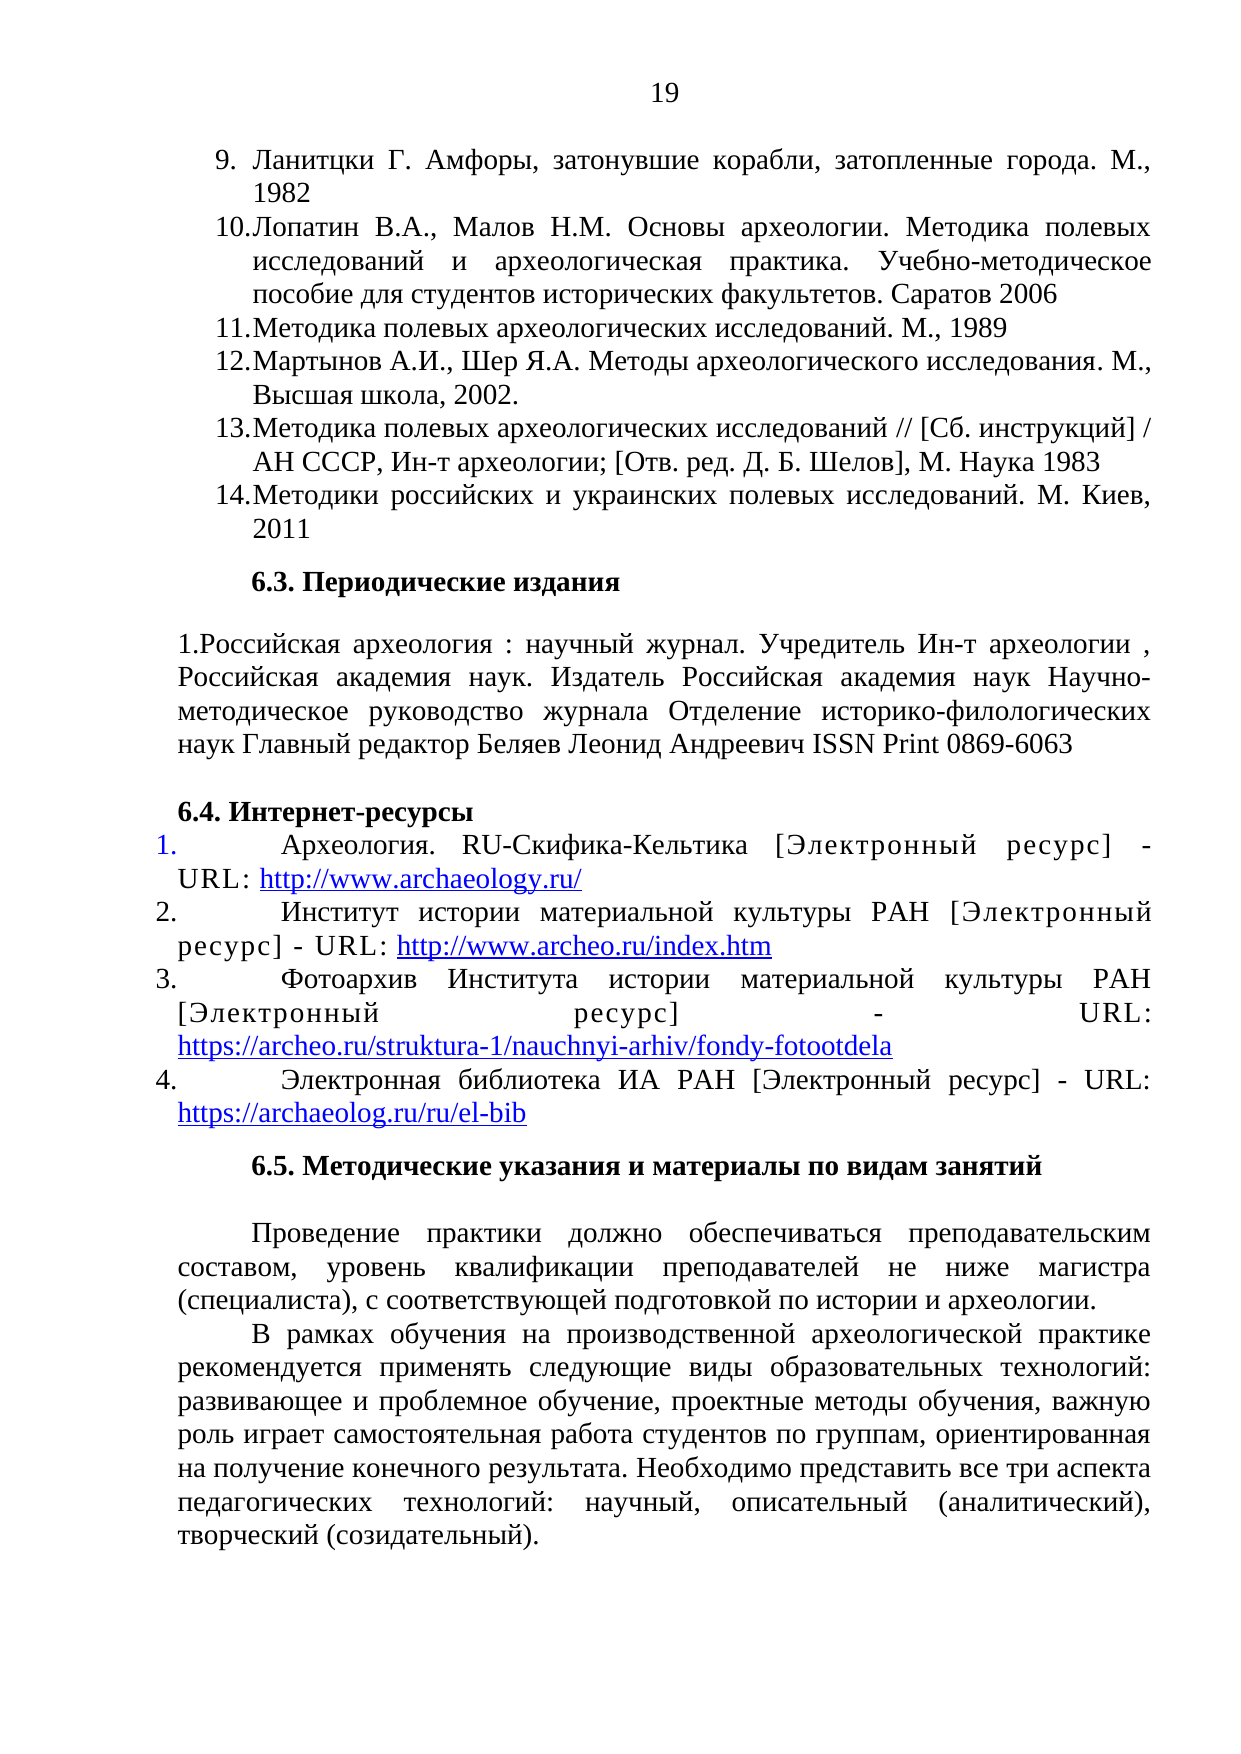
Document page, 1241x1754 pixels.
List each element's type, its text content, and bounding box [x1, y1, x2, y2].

text 6.5. Методические указания и материалы по видам занятий [177, 1148, 1152, 1182]
list Методика полевых археологических исследований // [Сб. инструкций] / АН СССР, Ин-т археологии; [Отв. ред. Д. Б. Шелов], М. Наука 1983 [215, 410, 1152, 477]
list Лопатин В.А., Малов Н.М. Основы археологии. Методика полевых исследований и археологическая практика. Учебно-методическое пособие для студентов исторических факультетов. Саратов 2006 [215, 209, 1152, 310]
list Российская археология : научный журнал. Учредитель Ин-т археологии , Российская академия наук. Издатель Российская академия наук Научно-методическое руководство журнала Отделение историко-филологических наук Главный редактор Беляев Леонид Андреевич ISSN Print 0869-6063 [177, 626, 1152, 760]
text В рамках обучения на производственной археологической практике рекомендуется применять следующие виды образовательных технологий: развивающее и проблемное обучение, проектные методы обучения, важную роль играет самостоятельная работа студентов по группам, ориентированная на получение конечного результата. Необходимо представить все три аспекта педагогических технологий: научный, описательный (аналитический), творческий (созидательный). [177, 1316, 1152, 1551]
text Проведение практики должно обеспечиваться преподавательским составом, уровень квалификации преподавателей не ниже магистра (специалиста), с соответствующей подготовкой по истории и археологии. [177, 1215, 1152, 1316]
list Фотоархив Института истории материальной культуры РАН [Электронный ресурс] - URL: https://archeo.ru/struktura-1/nauchnyi-arhiv/fondy-fotootdela [177, 961, 1152, 1062]
list Методика полевых археологических исследований. М., 1989 [215, 310, 1152, 343]
list Ланитцки Г. Амфоры, затонувшие корабли, затопленные города. М., 1982 [215, 142, 1152, 209]
text 6.4. Интернет-ресурсы [177, 794, 1152, 827]
list Археология. RU-Скифика-Кельтика [Электронный ресурс] - URL: http://www.archaeology.ru/ [177, 827, 1152, 894]
list Мартынов А.И., Шер Я.А. Методы археологического исследования. М., Высшая школа, 2002. [215, 343, 1152, 410]
text 6.3. Периодические издания [177, 564, 1152, 597]
list Институт истории материальной культуры РАН [Электронный ресурс] - URL: http://www.archeo.ru/index.htm [177, 894, 1152, 961]
list Электронная библиотека ИА РАН [Электронный ресурс] - URL: https://archaeolog.ru/ru/el-bib [177, 1062, 1152, 1129]
list Методики российских и украинских полевых исследований. М. Киев, 2011 [215, 477, 1152, 544]
